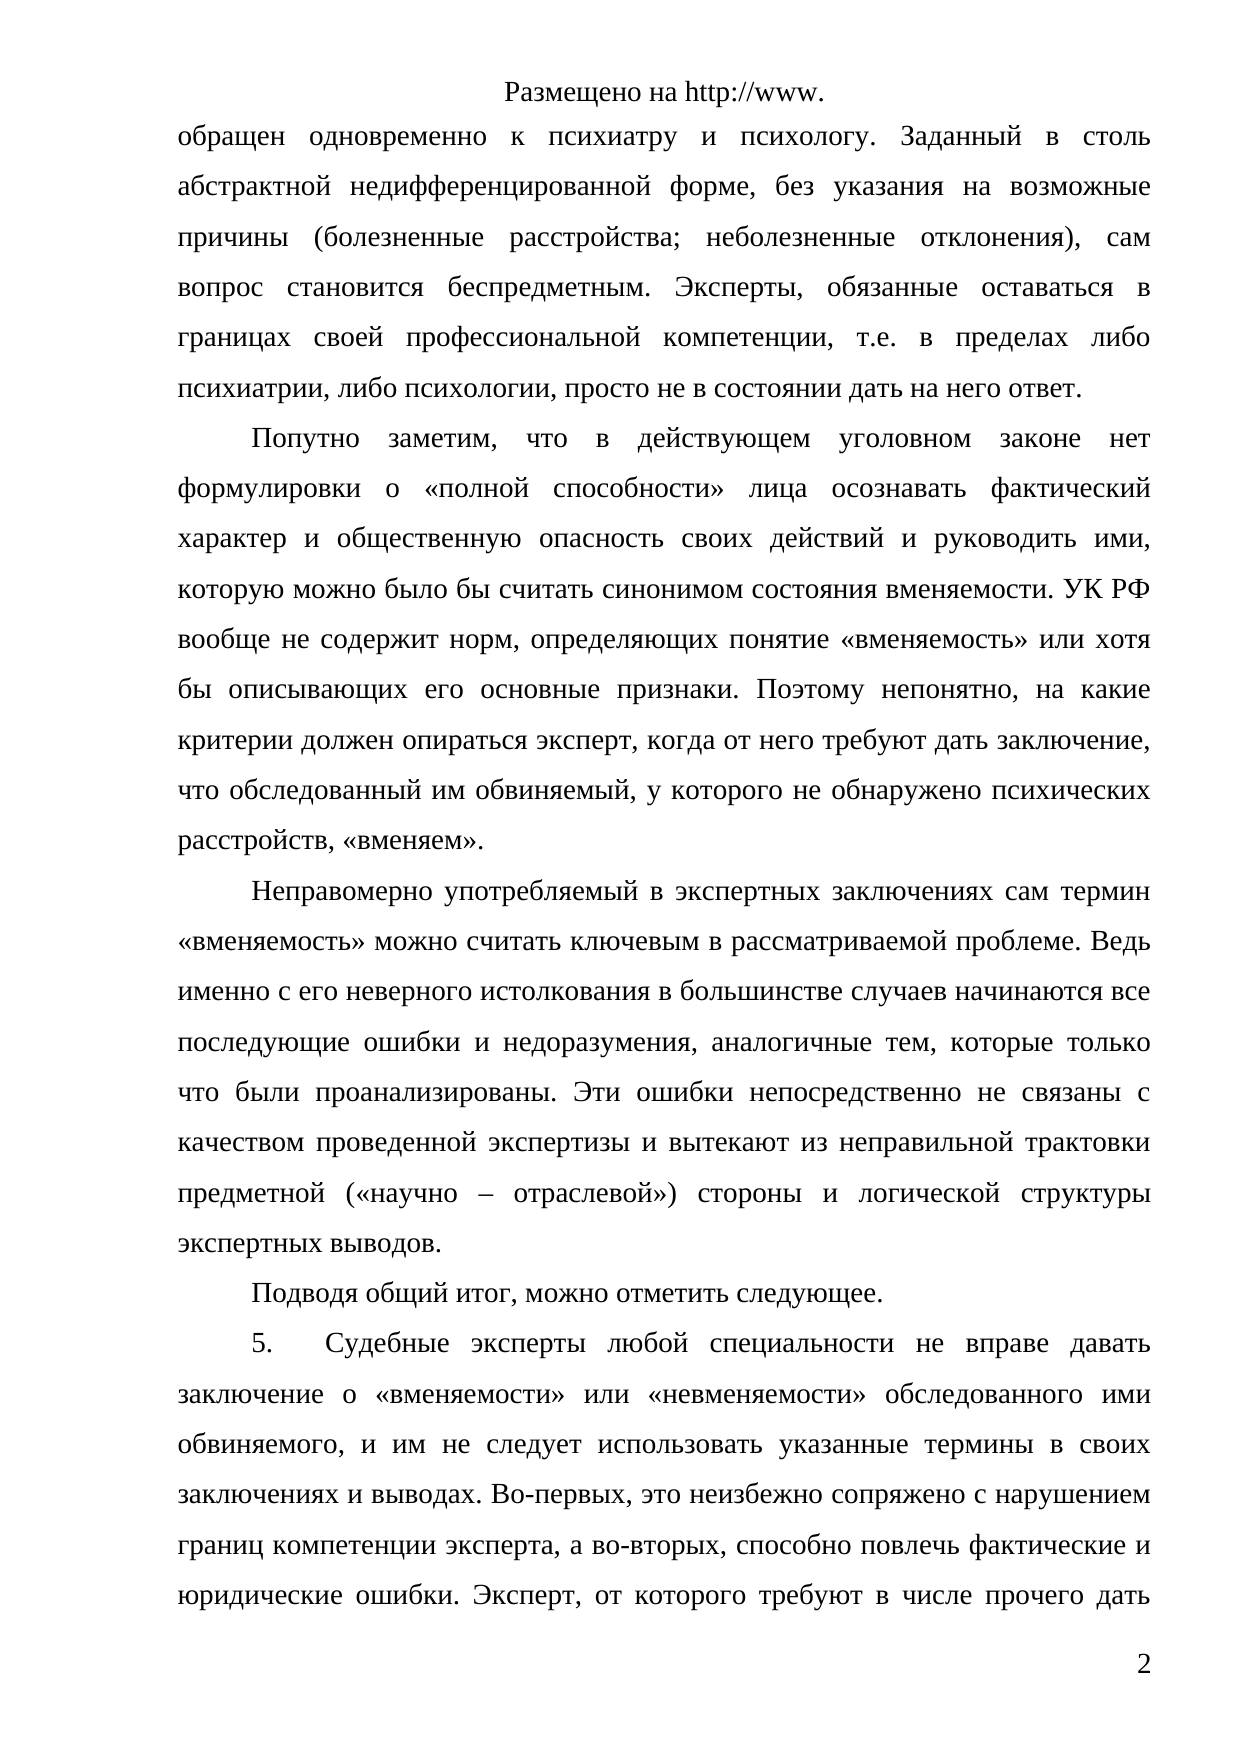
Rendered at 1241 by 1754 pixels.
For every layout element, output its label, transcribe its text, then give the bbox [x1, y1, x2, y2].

text Подводя общий итог, можно отметить следующее. [177, 1275, 1152, 1309]
text Неправомерно употребляемый в экспертных заключениях сам термин «вменяемость» можно считать ключевым в рассматриваемой проблеме. Ведь именно с его неверного истолкования в большинстве случаев начинаются все последующие ошибки и недоразумения, аналогичные тем, которые только что были проанализированы. Эти ошибки непосредственно не связаны с качеством проведенной экспертизы и вытекают из неправильной трактовки предметной («научно – отраслевой») стороны и логической структуры экспертных выводов. [177, 873, 1152, 1258]
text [177, 118, 1152, 403]
text Попутно заметим, что в действующем уголовном законе нет формулировки о «полной способности» лица осознавать фактический характер и общественную опасность своих действий и руководить ими, которую можно было бы считать синонимом состояния вменяемости. УК РФ вообще не содержит норм, определяющих понятие «вменяемость» или хотя бы описывающих его основные признаки. Поэтому непонятно, на какие критерии должен опираться эксперт, когда от него требуют дать заключение, что обследованный им обвиняемый, у которого не обнаружено психических расстройств, «вменяем». [177, 420, 1152, 856]
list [177, 1326, 1152, 1611]
